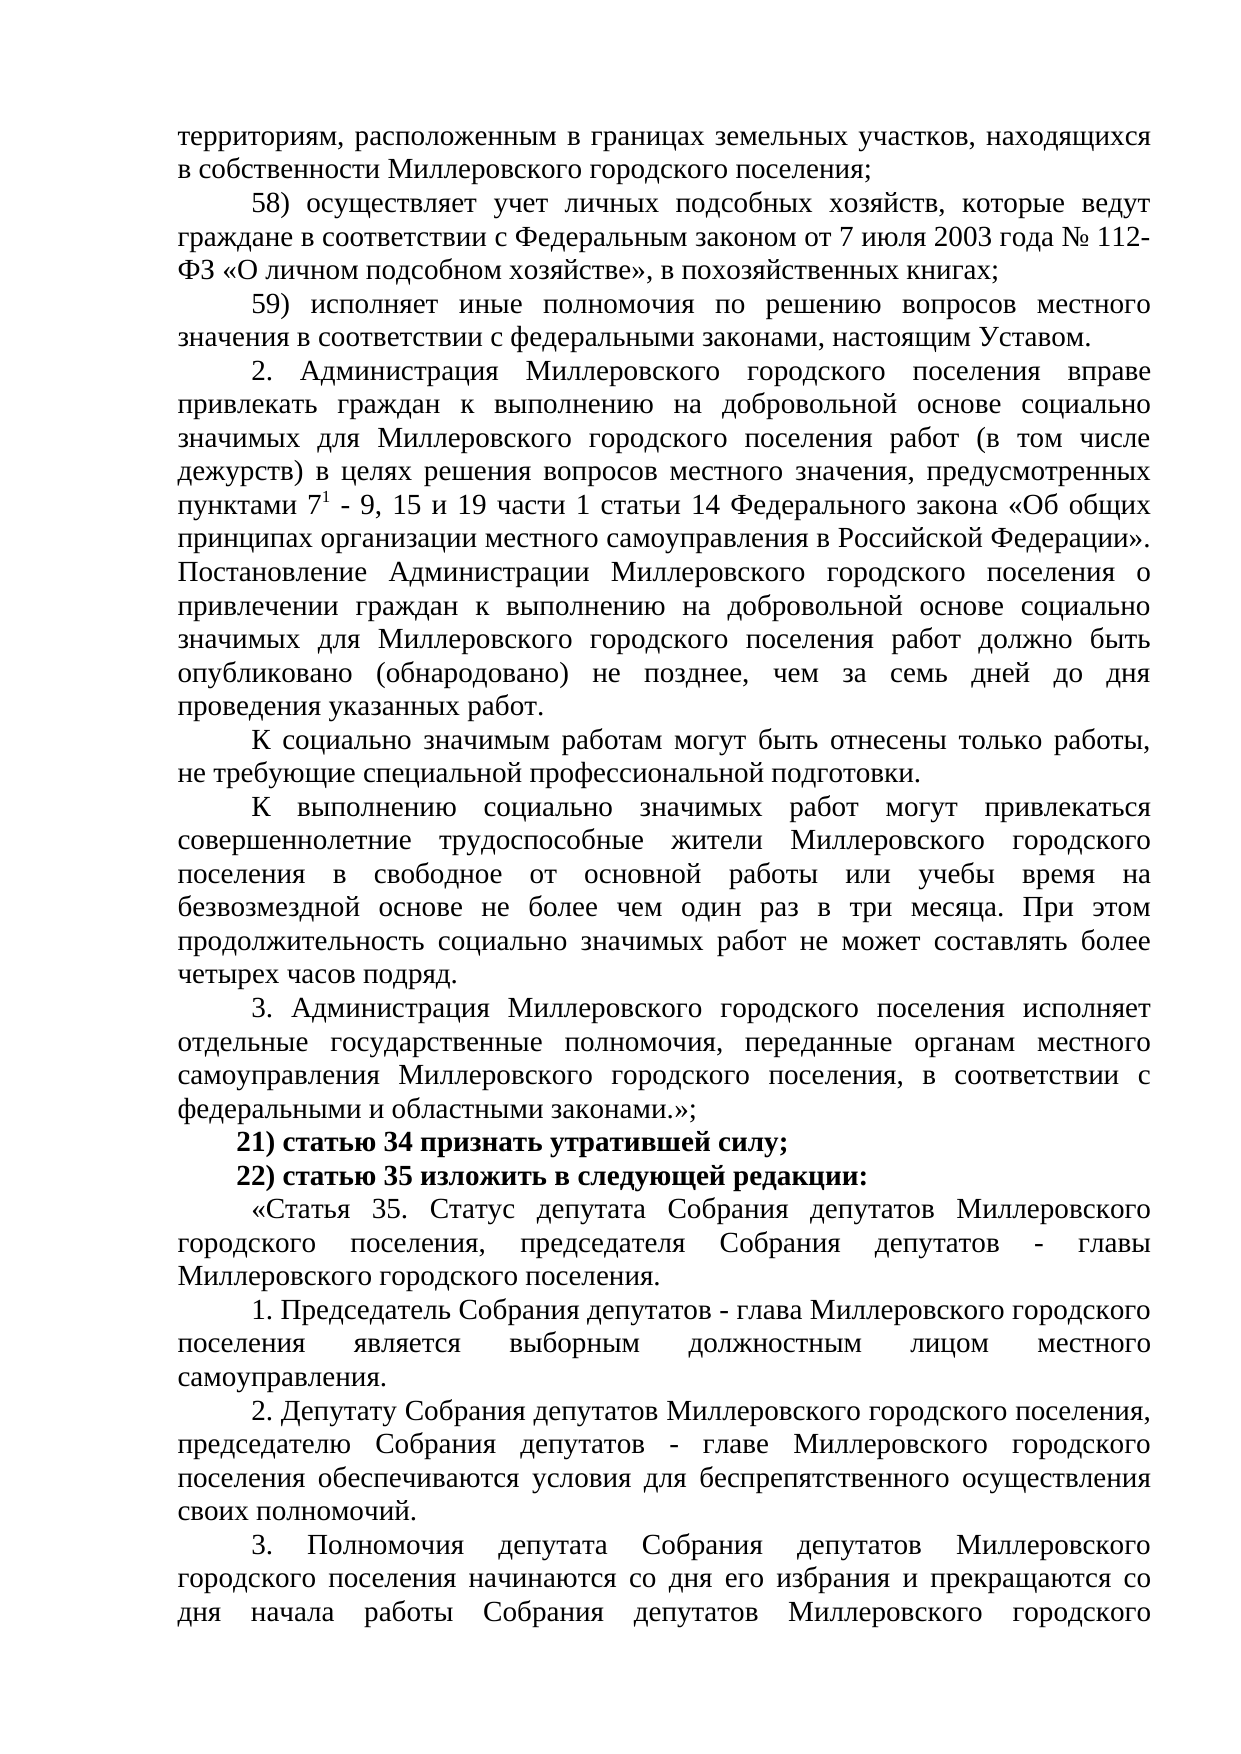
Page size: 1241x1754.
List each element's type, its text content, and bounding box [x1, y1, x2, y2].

text «Статья 35. Статус депутата Собрания депутатов Миллеровского городского поселения, председателя Собрания депутатов - главы Миллеровского городского поселения. [177, 1191, 1152, 1292]
text 3. Администрация Миллеровского городского поселения исполняет отдельные государственные полномочия, переданные органам местного самоуправления Миллеровского городского поселения, в соответствии с федеральными и областными законами.»; [177, 990, 1152, 1124]
text 58) осуществляет учет личных подсобных хозяйств, которые ведут граждане в соответствии с Федеральным законом от 7 июля 2003 года № 112-ФЗ «О личном подсобном хозяйстве», в похозяйственных книгах; [177, 185, 1152, 286]
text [177, 1527, 1152, 1627]
text 21) статью 34 признать утратившей силу; [177, 1124, 1152, 1158]
text К выполнению социально значимых работ могут привлекаться совершеннолетние трудоспособные жители Миллеровского городского поселения в свободное от основной работы или учебы время на безвозмездной основе не более чем один раз в три месяца. При этом продолжительность социально значимых работ не может составлять более четырех часов подряд. [177, 789, 1152, 990]
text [177, 118, 1152, 185]
text 59) исполняет иные полномочия по решению вопросов местного значения в соответствии с федеральными законами, настоящим Уставом. [177, 286, 1152, 353]
text 1. Председатель Собрания депутатов - глава Миллеровского городского поселения является выборным должностным лицом местного самоуправления. [177, 1292, 1152, 1393]
text 2. Депутату Собрания депутатов Миллеровского городского поселения, председателю Собрания депутатов - главе Миллеровского городского поселения обеспечиваются условия для беспрепятственного осуществления своих полномочий. [177, 1393, 1152, 1527]
text 2. Администрация Миллеровского городского поселения вправе привлекать граждан к выполнению на добровольной основе социально значимых для Миллеровского городского поселения работ (в том числе дежурств) в целях решения вопросов местного значения, предусмотренных пунктами 71 - 9, 15 и 19 части 1 статьи 14 Федерального закона «Об общих принципах организации местного самоуправления в Российской Федерации». Постановление Администрации Миллеровского городского поселения о привлечении граждан к выполнению на добровольной основе социально значимых для Миллеровского городского поселения работ должно быть опубликовано (обнародовано) не позднее, чем за семь дней до дня проведения указанных работ. [177, 353, 1152, 722]
text К социально значимым работам могут быть отнесены только работы, не требующие специальной профессиональной подготовки. [177, 722, 1152, 789]
text 22) статью 35 изложить в следующей редакции: [177, 1158, 1152, 1191]
